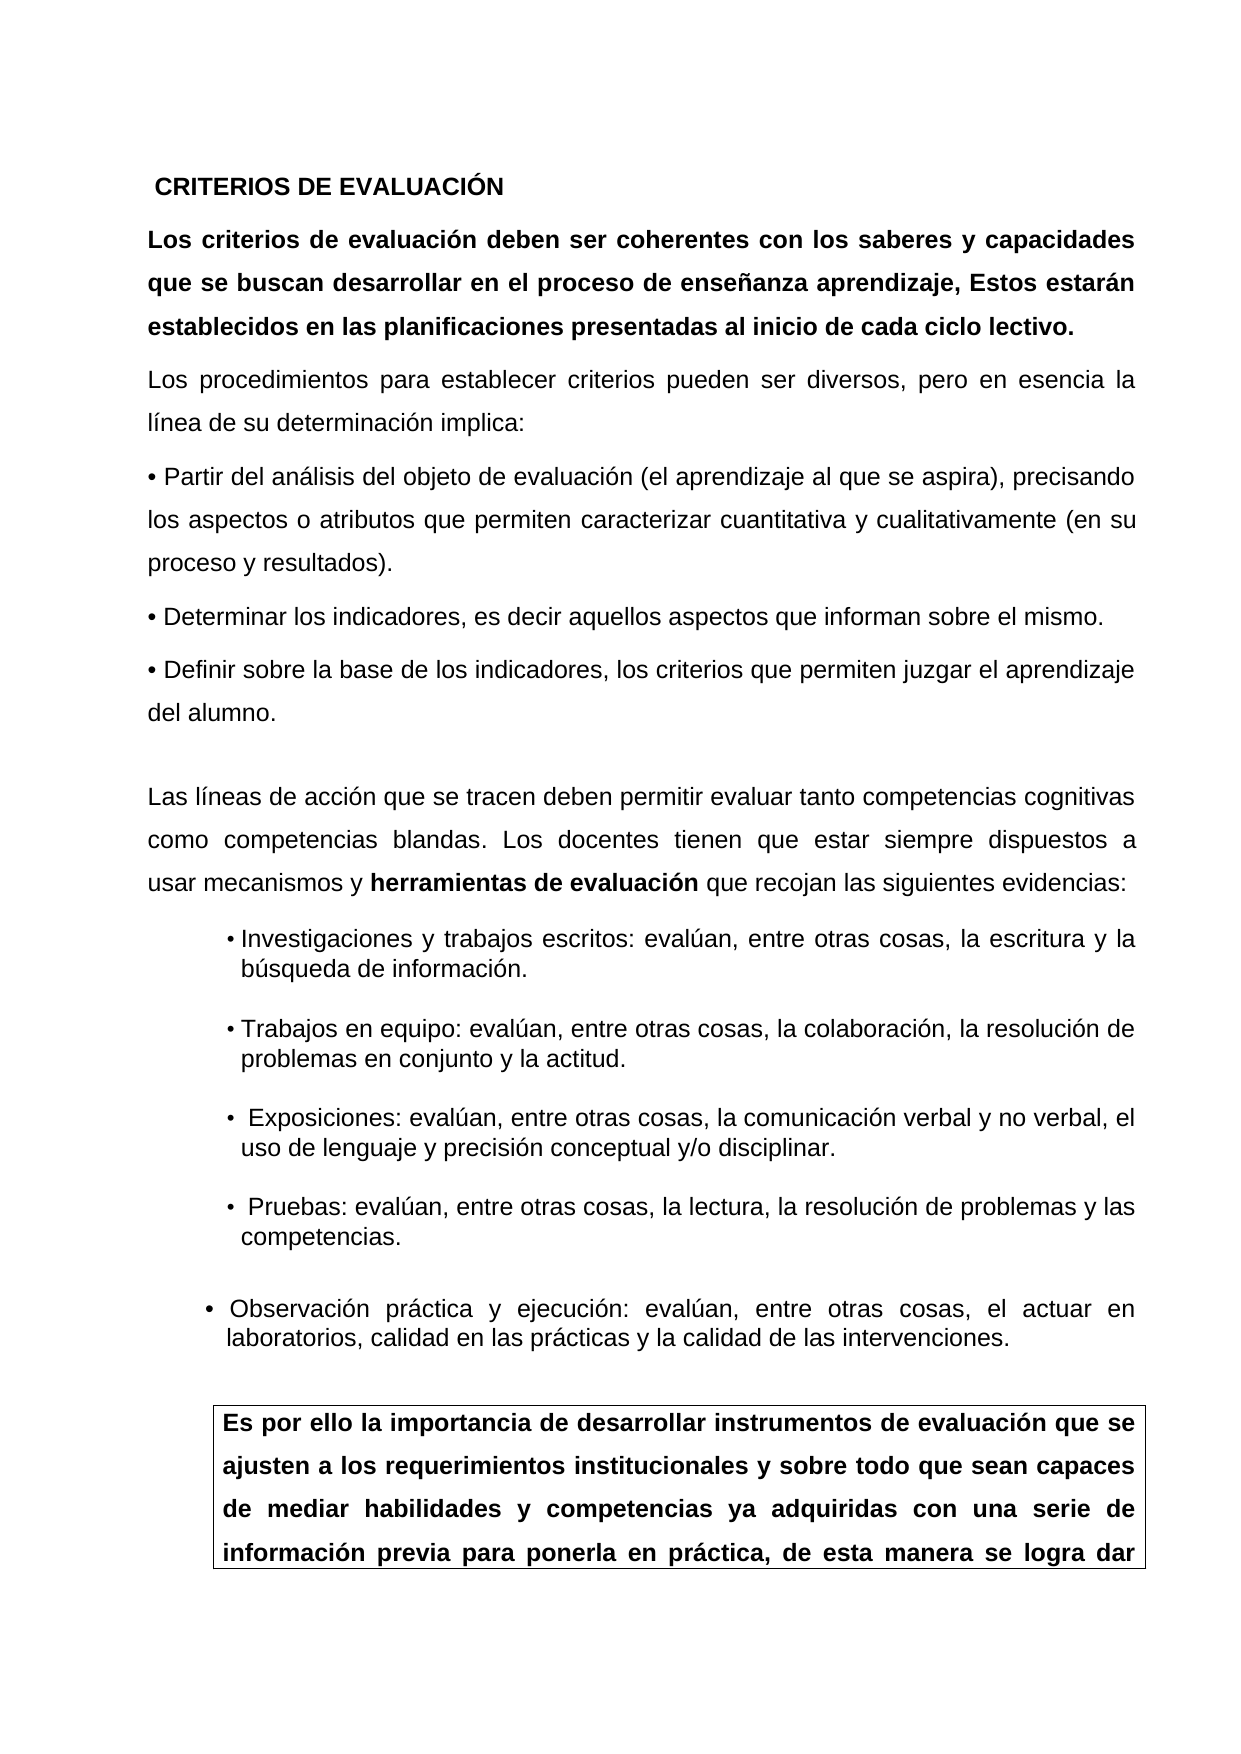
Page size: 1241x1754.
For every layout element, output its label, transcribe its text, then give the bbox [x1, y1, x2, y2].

text Las líneas de acción que se tracen deben permitir evaluar tanto competencias cognitivas como competencias blandas. Los docentes tienen que estar siempre dispuestos a usar mecanismos y herramientas de evaluación que recojan las siguientes evidencias: [147, 782, 1137, 897]
list Pruebas: evalúan, entre otras cosas, la lectura, la resolución de problemas y las competencias. [226, 1192, 1137, 1251]
list Trabajos en equipo: evalúan, entre otras cosas, la colaboración, la resolución de problemas en conjunto y la actitud. [226, 1014, 1137, 1073]
text • Partir del análisis del objeto de evaluación (el aprendizaje al que se aspira), precisando los aspectos o atributos que permiten caracterizar cuantitativa y cualitativamente (en su proceso y resultados). [147, 462, 1137, 577]
text Los criterios de evaluación deben ser coherentes con los saberes y capacidades que se buscan desarrollar en el proceso de enseñanza aprendizaje, Estos estarán establecidos en las planificaciones presentadas al inicio de cada ciclo lectivo. [147, 225, 1137, 340]
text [214, 1406, 1145, 1568]
list Exposiciones: evalúan, entre otras cosas, la comunicación verbal y no verbal, el uso de lenguaje y precisión conceptual y/o disciplinar. [226, 1103, 1137, 1162]
text • Determinar los indicadores, es decir aquellos aspectos que informan sobre el mismo. [147, 601, 1137, 630]
text • Observación práctica y ejecución: evalúan, entre otras cosas, el actuar en laboratorios, calidad en las prácticas y la calidad de las intervenciones. [205, 1294, 1137, 1351]
text Los procedimientos para establecer criterios pueden ser diversos, pero en esencia la línea de su determinación implica: [147, 365, 1137, 437]
list Investigaciones y trabajos escritos: evalúan, entre otras cosas, la escritura y la búsqueda de información. [226, 924, 1137, 983]
text CRITERIOS DE EVALUACIÓN [147, 172, 1137, 200]
text • Definir sobre la base de los indicadores, los criterios que permiten juzgar el aprendizaje del alumno. [147, 655, 1137, 727]
